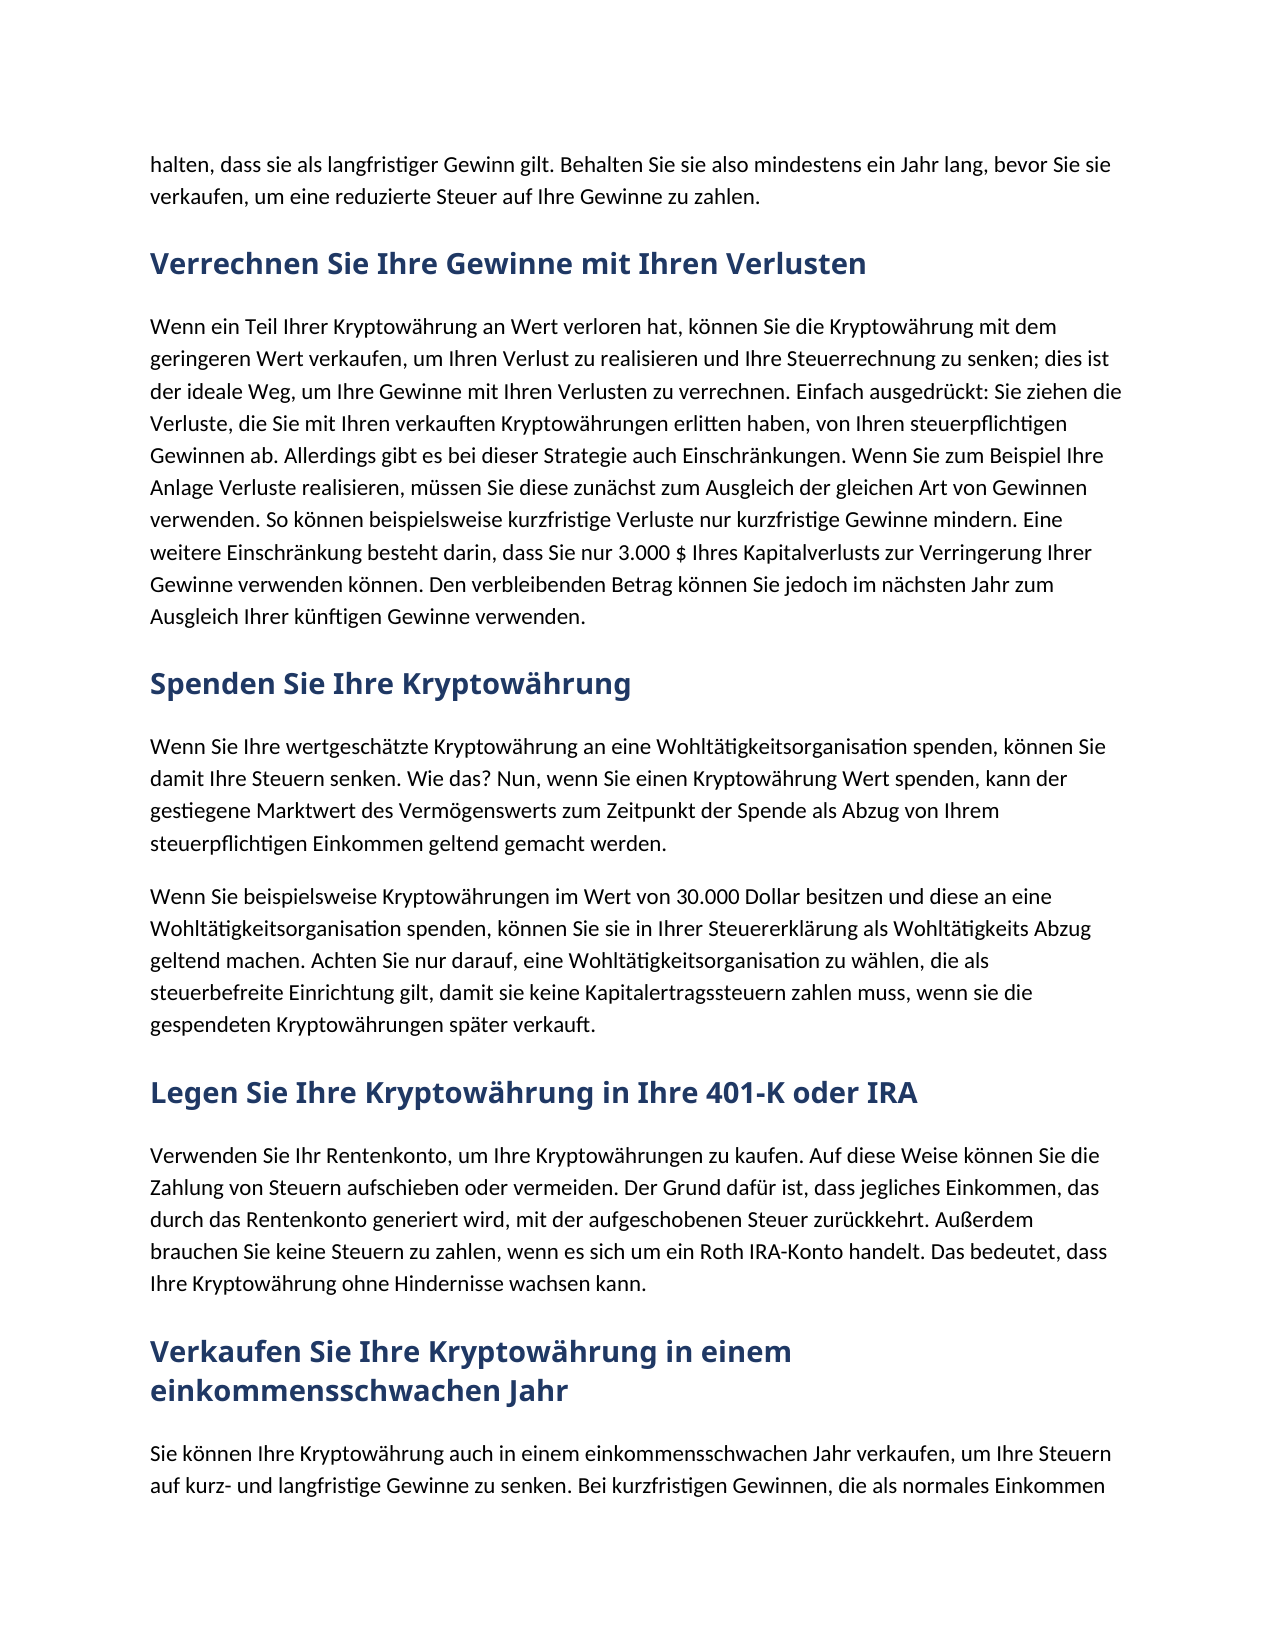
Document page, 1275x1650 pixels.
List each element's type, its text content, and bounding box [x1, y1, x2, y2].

subtitle Verrechnen Sie Ihre Gewinne mit Ihren Verlusten [150, 243, 1125, 283]
subtitle Verkaufen Sie Ihre Kryptowährung in einem einkommensschwachen Jahr [150, 1331, 1125, 1410]
text Wenn Sie beispielsweise Kryptowährungen im Wert von 30.000 Dollar besitzen und diese an eine Wohltätigkeitsorganisation spenden, können Sie sie in Ihrer Steuererklärung als Wohltätigkeits Abzug geltend machen. Achten Sie nur darauf, eine Wohltätigkeitsorganisation zu wählen, die als steuerbefreite Einrichtung gilt, damit sie keine Kapitalertragssteuern zahlen muss, wenn sie die gespendeten Kryptowährungen später verkauft. [150, 882, 1125, 1039]
subtitle Spenden Sie Ihre Kryptowährung [150, 663, 1125, 703]
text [150, 1439, 1125, 1500]
text Wenn Sie Ihre wertgeschätzte Kryptowährung an eine Wohltätigkeitsorganisation spenden, können Sie damit Ihre Steuern senken. Wie das? Nun, wenn Sie einen Kryptowährung Wert spenden, kann der gestiegene Marktwert des Vermögenswerts zum Zeitpunkt der Spende als Abzug von Ihrem steuerpflichtigen Einkommen geltend gemacht werden. [150, 732, 1125, 857]
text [150, 150, 1125, 210]
text Wenn ein Teil Ihrer Kryptowährung an Wert verloren hat, können Sie die Kryptowährung mit dem geringeren Wert verkaufen, um Ihren Verlust zu realisieren und Ihre Steuerrechnung zu senken; dies ist der ideale Weg, um Ihre Gewinne mit Ihren Verlusten zu verrechnen. Einfach ausgedrückt: Sie ziehen die Verluste, die Sie mit Ihren verkauften Kryptowährungen erlitten haben, von Ihren steuerpflichtigen Gewinnen ab. Allerdings gibt es bei dieser Strategie auch Einschränkungen. Wenn Sie zum Beispiel Ihre Anlage Verluste realisieren, müssen Sie diese zunächst zum Ausgleich der gleichen Art von Gewinnen verwenden. So können beispielsweise kurzfristige Verluste nur kurzfristige Gewinne mindern. Eine weitere Einschränkung besteht darin, dass Sie nur 3.000 $ Ihres Kapitalverlusts zur Verringerung Ihrer Gewinne verwenden können. Den verbleibenden Betrag können Sie jedoch im nächsten Jahr zum Ausgleich Ihrer künftigen Gewinne verwenden. [150, 312, 1125, 630]
text Verwenden Sie Ihr Rentenkonto, um Ihre Kryptowährungen zu kaufen. Auf diese Weise können Sie die Zahlung von Steuern aufschieben oder vermeiden. Der Grund dafür ist, dass jegliches Einkommen, das durch das Rentenkonto generiert wird, mit der aufgeschobenen Steuer zurückkehrt. Außerdem brauchen Sie keine Steuern zu zahlen, wenn es sich um ein Roth IRA-Konto handelt. Das bedeutet, dass Ihre Kryptowährung ohne Hindernisse wachsen kann. [150, 1141, 1125, 1298]
subtitle Legen Sie Ihre Kryptowährung in Ihre 401-K oder IRA [150, 1072, 1125, 1112]
